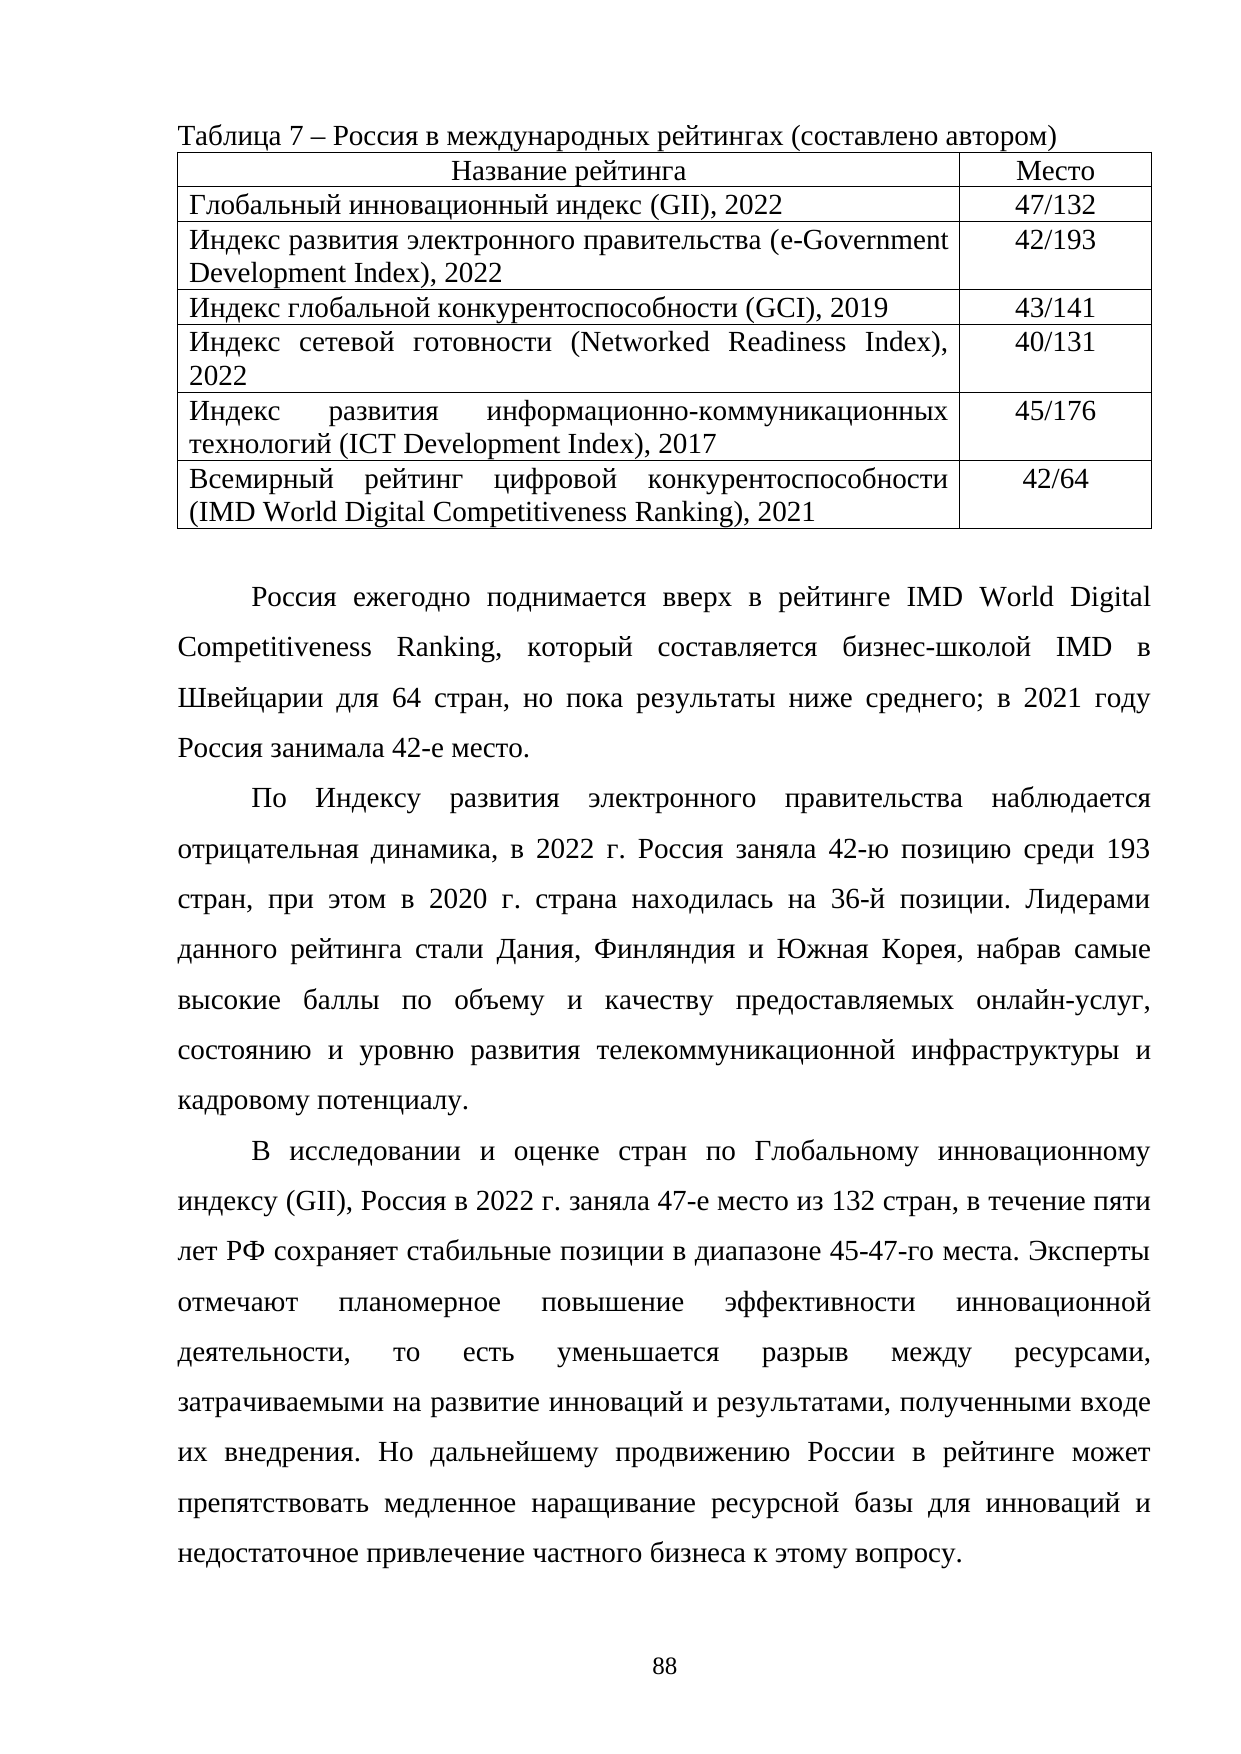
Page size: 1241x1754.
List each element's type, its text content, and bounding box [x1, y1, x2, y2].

table_cell 42/64 [960, 461, 1151, 528]
table_cell 45/176 [960, 393, 1151, 460]
table_cell Индекс глобальной конкурентоспособности (GCI), 2019 [178, 290, 959, 323]
text Таблица 7 – Россия в международных рейтингах (составлено автором) [177, 118, 1152, 152]
text Россия ежегодно поднимается вверх в рейтинге IMD World Digital Competitiveness Ranking, который составляется бизнес-школой IMD в Швейцарии для 64 стран, но пока результаты ниже среднего; в 2021 году Россия занимала 42-е место. [177, 579, 1152, 764]
table_cell Индекс развития электронного правительства (e-Government Development Index), 2022 [178, 222, 959, 289]
table_cell 43/141 [960, 290, 1151, 323]
table_cell 47/132 [960, 187, 1151, 221]
table_header Место [960, 153, 1151, 186]
table_cell Индекс сетевой готовности (Networked Readiness Index), 2022 [178, 325, 959, 392]
table_cell Глобальный инновационный индекс (GII), 2022 [178, 187, 959, 221]
table_cell Индекс развития информационно-коммуникационных технологий (ICT Development Index), 2017 [178, 393, 959, 460]
text В исследовании и оценке стран по Глобальному инновационному индексу (GII), Россия в 2022 г. заняла 47-е место из 132 стран, в течение пяти лет РФ сохраняет стабильные позиции в диапазоне 45-47-го места. Эксперты отмечают планомерное повышение эффективности инновационной деятельности, то есть уменьшается разрыв между ресурсами, затрачиваемыми на развитие инноваций и результатами, полученными входе их внедрения. Но дальнейшему продвижению России в рейтинге может препятствовать медленное наращивание ресурсной базы для инноваций и недостаточное привлечение частного бизнеса к этому вопросу. [177, 1133, 1152, 1569]
text По Индексу развития электронного правительства наблюдается отрицательная динамика, в 2022 г. Россия заняла 42-ю позицию среди 193 стран, при этом в 2020 г. страна находилась на 36-й позиции. Лидерами данного рейтинга стали Дания, Финляндия и Южная Корея, набрав самые высокие баллы по объему и качеству предоставляемых онлайн-услуг, состоянию и уровню развития телекоммуникационной инфраструктуры и кадровому потенциалу. [177, 781, 1152, 1116]
table_header Название рейтинга [178, 153, 959, 186]
table_cell 40/131 [960, 325, 1151, 392]
table_cell 42/193 [960, 222, 1151, 289]
table_cell Всемирный рейтинг цифровой конкурентоспособности (IMD World Digital Competitiveness Ranking), 2021 [178, 461, 959, 528]
